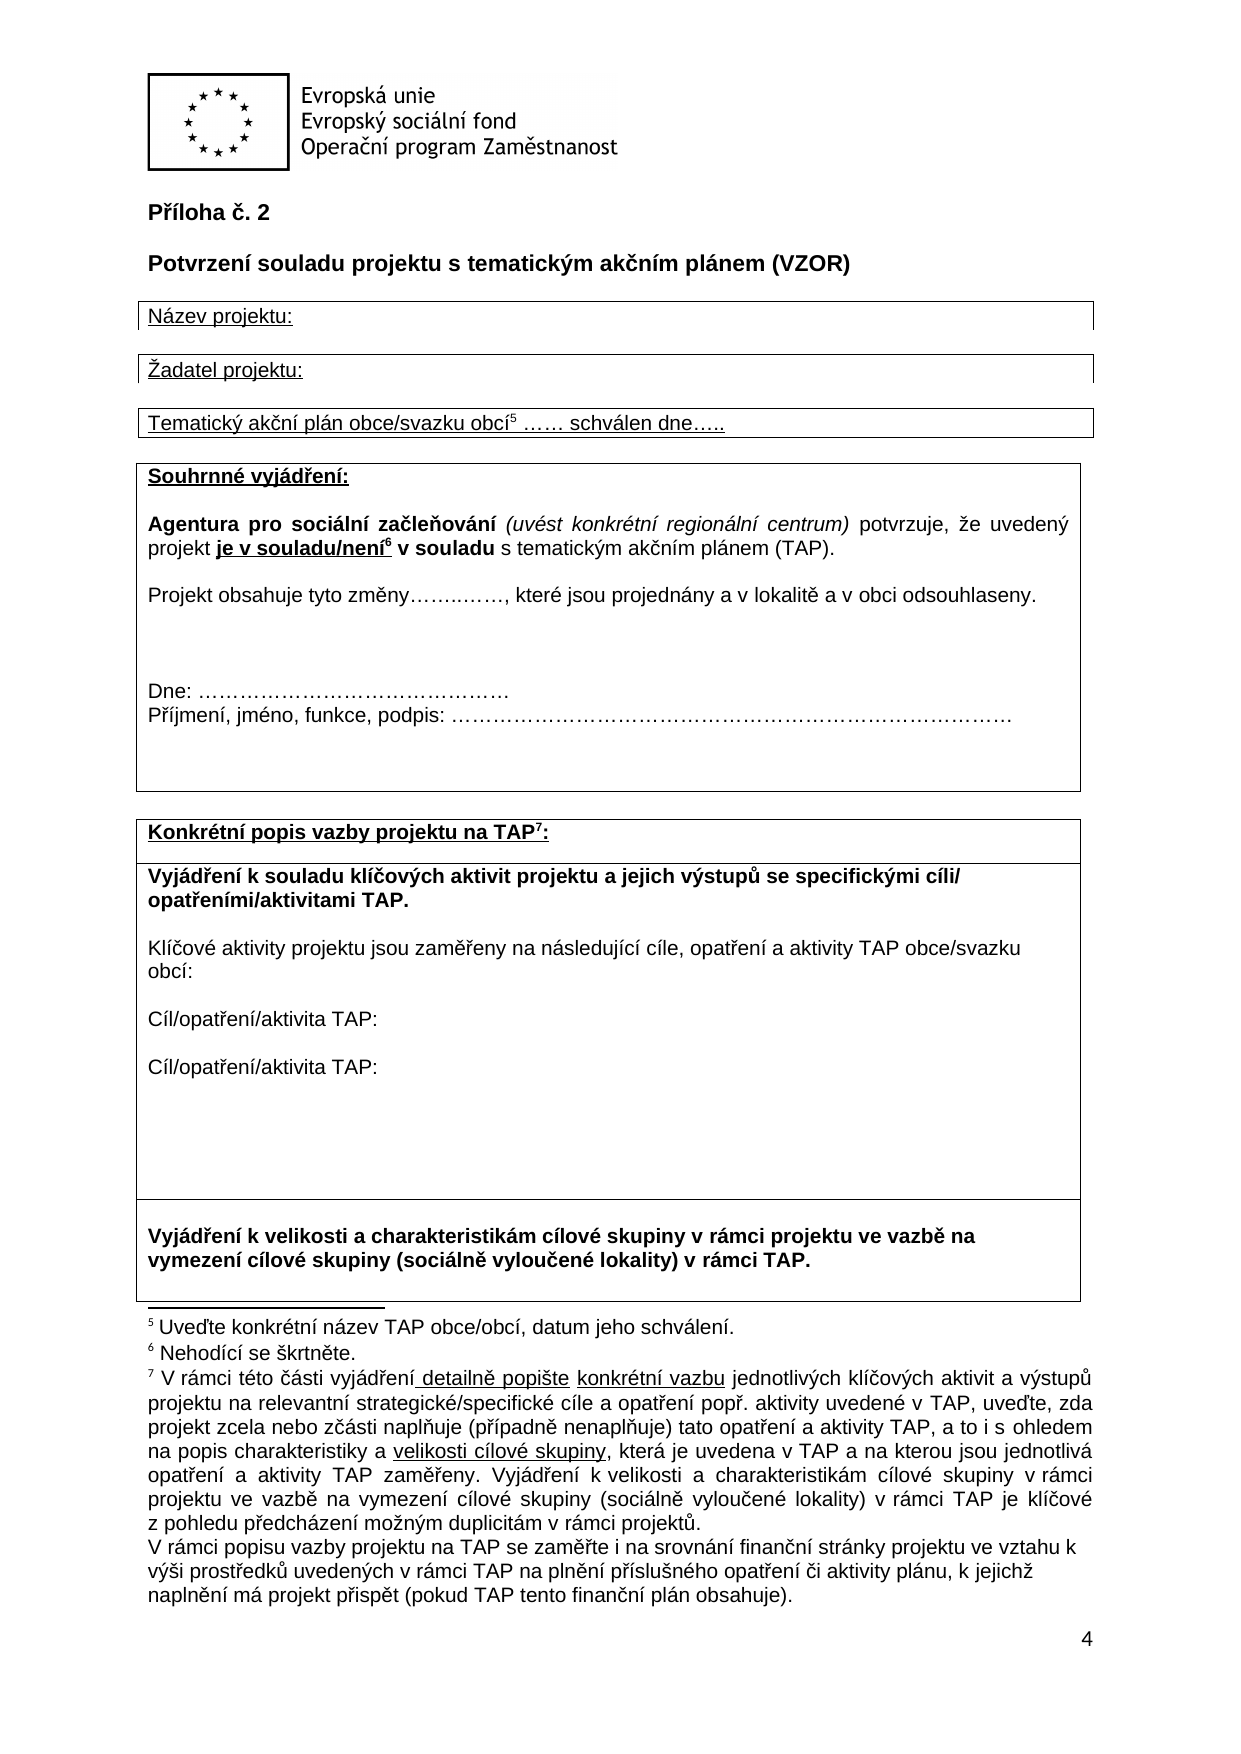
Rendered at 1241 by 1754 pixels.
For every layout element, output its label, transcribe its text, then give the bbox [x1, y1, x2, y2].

text Žadatel projektu: [139, 355, 1093, 383]
text Tematický akční plán obce/svazku obcí …… schválen dne….. [139, 409, 1093, 437]
text Potvrzení souladu projektu s tematickým akčním plánem (VZOR) [148, 250, 1093, 276]
picture [147, 73, 618, 171]
table_header Souhrnné vyjádření: Agentura pro sociální začleňování (uvést konkrétní regionální centrum) potvrzuje, že uvedený projekt je v souladu/není v souladu s tematickým akčním plánem (TAP). Projekt obsahuje tyto změny……..……, které jsou projednány a v lokalitě a v obci odsouhlaseny. Dne: ……………………………………… Příjmení, jméno, funkce, podpis: ……………………………………………………………………… [137, 464, 1080, 791]
text Název projektu: [139, 302, 1093, 330]
table_header Konkrétní popis vazby projektu na TAP: [137, 820, 1080, 862]
table_cell Vyjádření k souladu klíčových aktivit projektu a jejich výstupů se specifickými cíli/ opatřeními/aktivitami TAP. Klíčové aktivity projektu jsou zaměřeny na následující cíle, opatření a aktivity TAP obce/svazku obcí: Cíl/opatření/aktivita TAP: Cíl/opatření/aktivita TAP: [137, 864, 1080, 1199]
